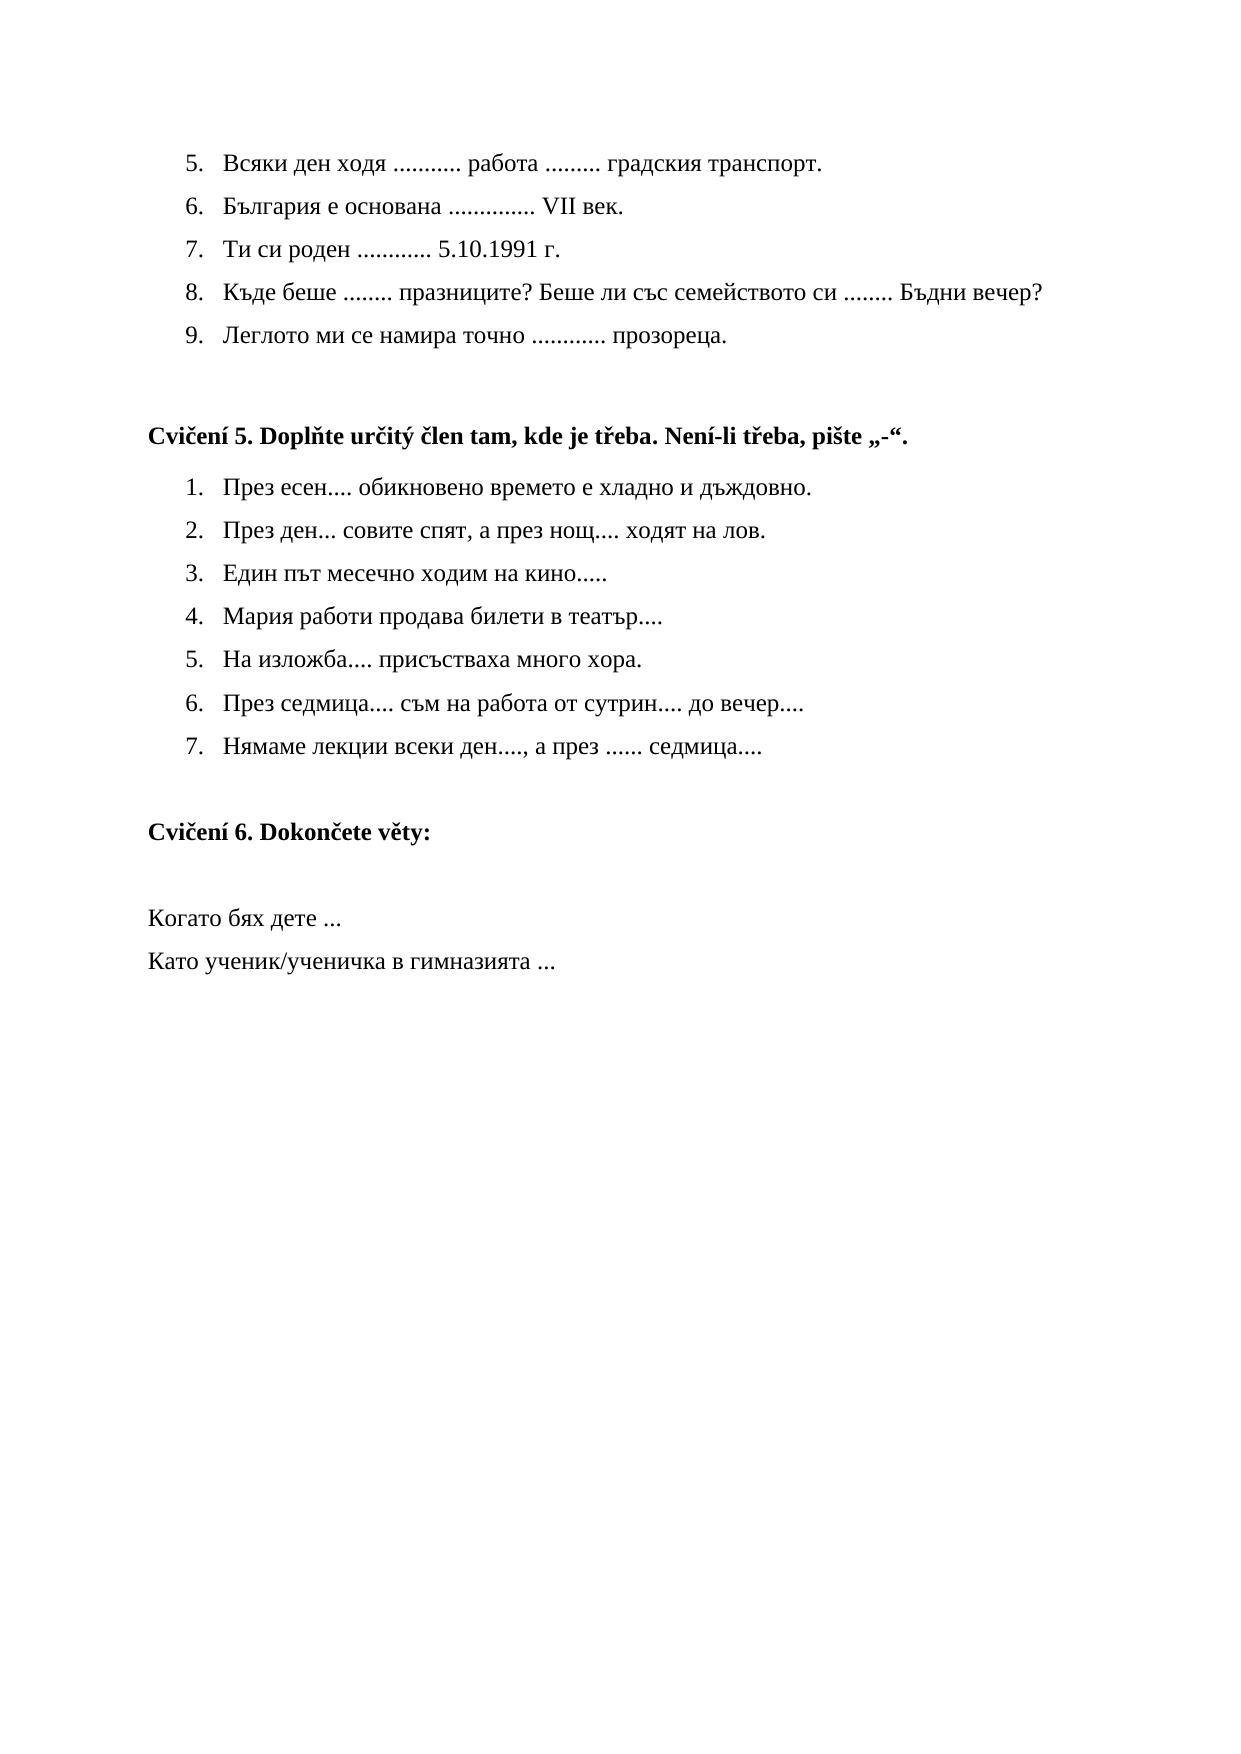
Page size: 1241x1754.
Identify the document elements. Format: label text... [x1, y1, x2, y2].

list Всяки ден ходя ........... работа ......... градския транспорт. [185, 148, 1093, 176]
list Като ученик/ученичка в гимназията ... [148, 946, 1093, 975]
list Мария работи продава билети в театър.... [185, 601, 1093, 630]
list През седмица.... съм на работа от сутрин.... до вечер.... [185, 688, 1093, 716]
list Един път месечно ходим на кино..... [185, 558, 1093, 587]
list Нямаме лекции всеки ден...., а през ...... седмица.... [185, 731, 1093, 759]
list България е основана .............. VII век. [185, 191, 1093, 219]
list През есен.... обикновено времето е хладно и дъждовно. [185, 472, 1093, 501]
list Къде беше ........ празниците? Беше ли със семейството си ........ Бъдни вечер? [185, 277, 1093, 306]
list Леглото ми се намира точно ............ прозореца. [185, 320, 1093, 349]
list През ден... совите спят, а през нощ.... ходят на лов. [185, 515, 1093, 544]
text Cvičení 5. Doplňte určitý člen tam, kde je třeba. Není-li třeba, pište „-“. [148, 421, 1093, 450]
list На изложба.... присъстваха много хора. [185, 644, 1093, 673]
list Ти си роден ............ 5.10.1991 г. [185, 234, 1093, 263]
list Cvičení 6. Dokončete věty: [148, 817, 1093, 846]
list Когато бях дете ... [148, 903, 1093, 932]
